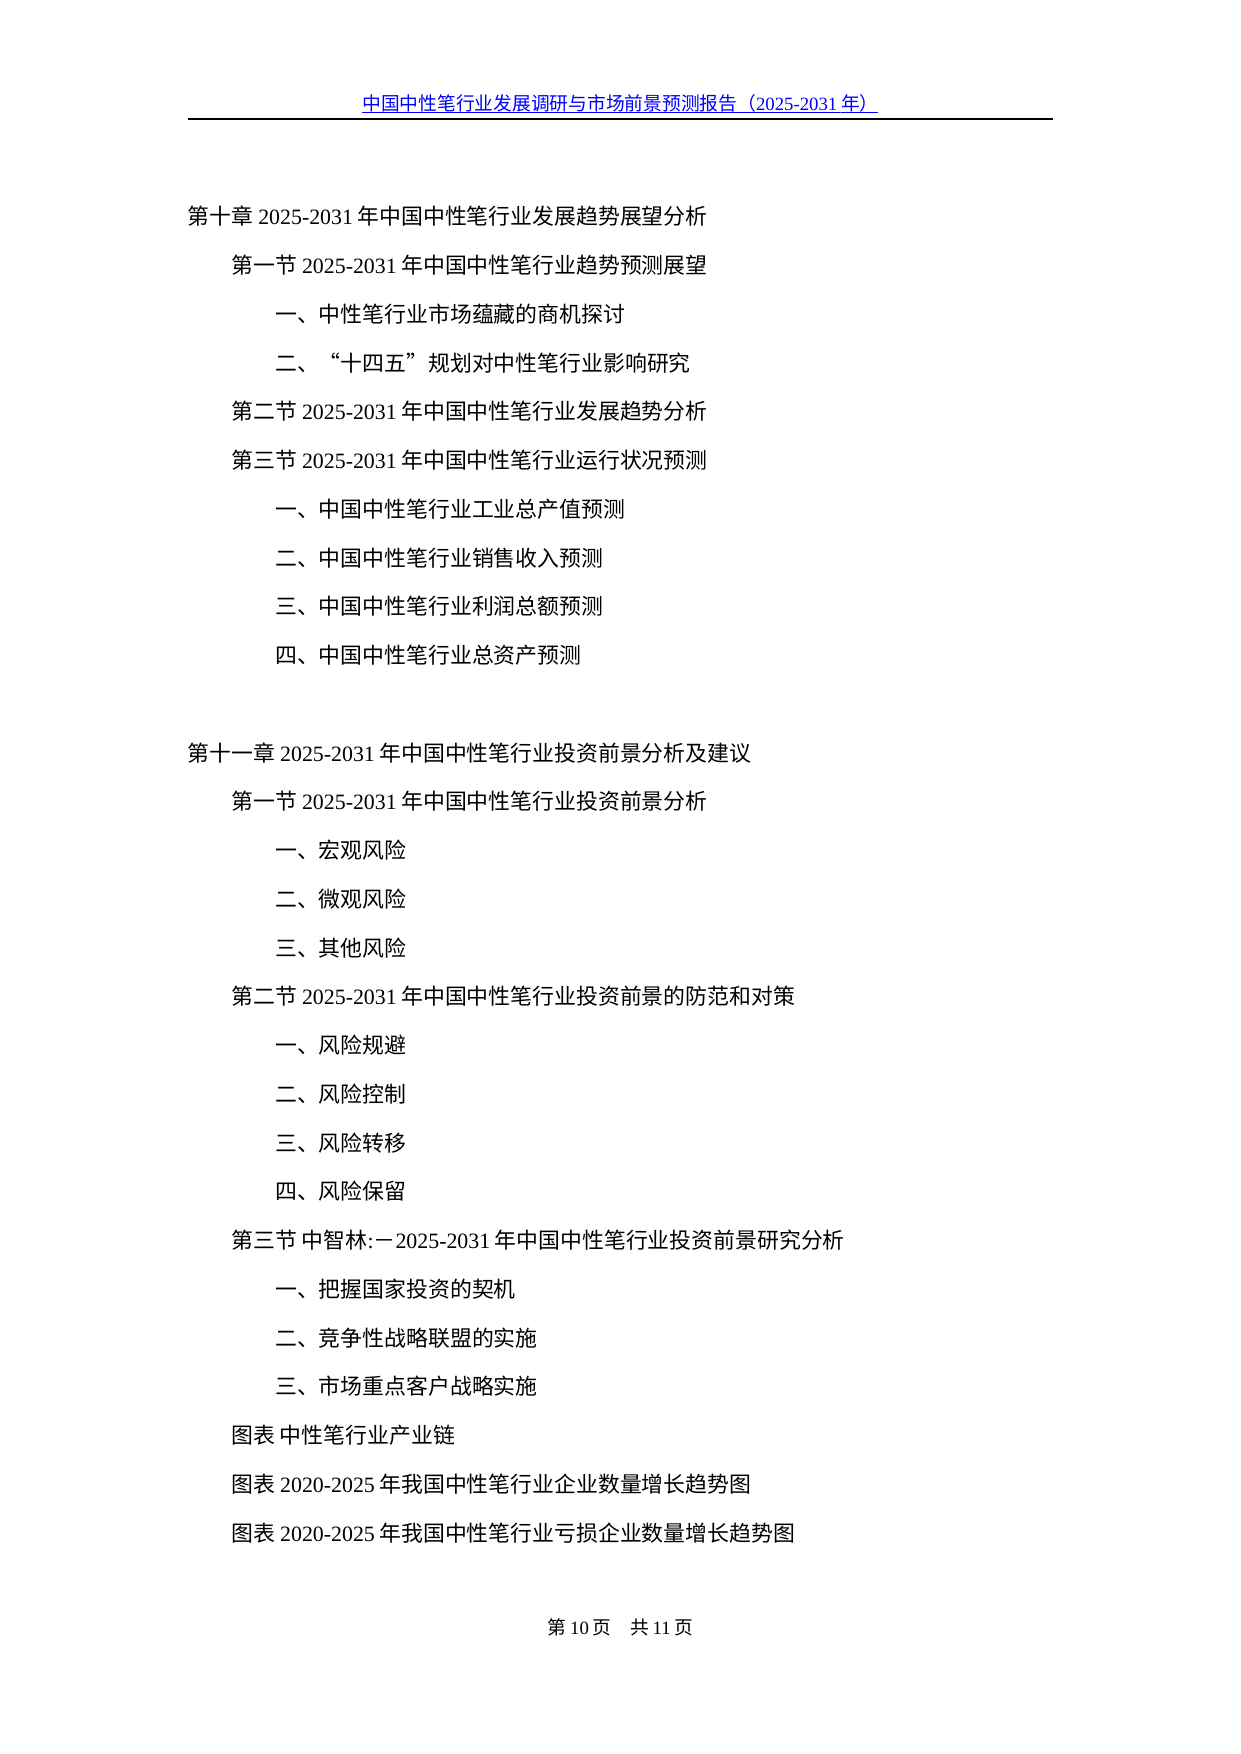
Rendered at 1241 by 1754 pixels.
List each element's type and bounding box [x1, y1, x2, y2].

text [187, 150, 1053, 1548]
